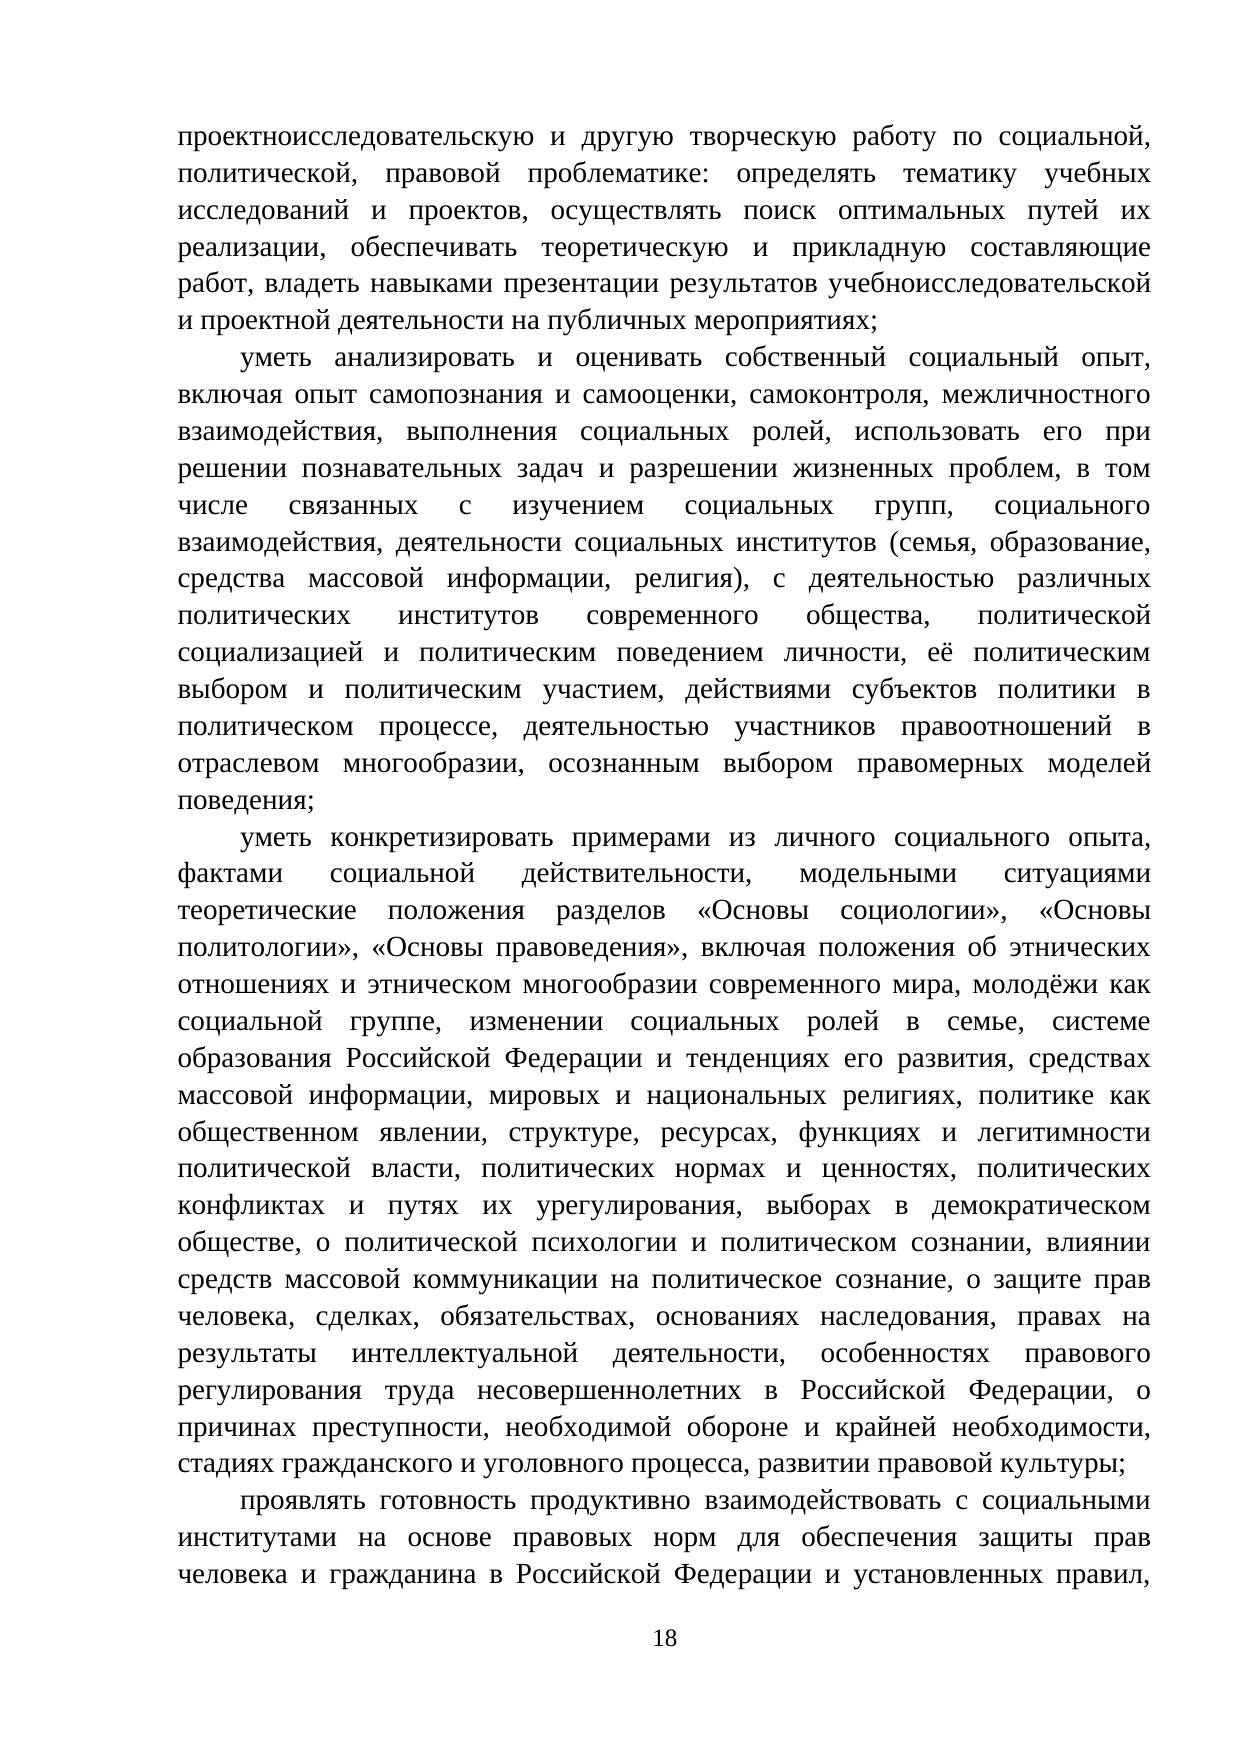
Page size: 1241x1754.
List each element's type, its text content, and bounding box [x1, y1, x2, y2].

text уметь конкретизировать примерами из личного социального опыта, фактами социальной действительности, модельными ситуациями теоретические положения разделов «Основы социологии», «Основы политологии», «Основы правоведения», включая положения об этнических отношениях и этническом многообразии современного мира, молодёжи как социальной группе, изменении социальных ролей в семье, системе образования Российской Федерации и тенденциях его развития, средствах массовой информации, мировых и национальных религиях, политике как общественном явлении, структуре, ресурсах, функциях и легитимности политической власти, политических нормах и ценностях, политических конфликтах и путях их урегулирования, выборах в демократическом обществе, о политической психологии и политическом сознании, влиянии средств массовой коммуникации на политическое сознание, о защите прав человека, сделках, обязательствах, основаниях наследования, правах на результаты интеллектуальной деятельности, особенностях правового регулирования труда несовершеннолетних в Российской Федерации, о причинах преступности, необходимой обороне и крайней необходимости, стадиях гражданского и уголовного процесса, развитии правовой культуры; [177, 819, 1152, 1479]
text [177, 118, 1152, 336]
text уметь анализировать и оценивать собственный социальный опыт, включая опыт самопознания и самооценки, самоконтроля, межличностного взаимодействия, выполнения социальных ролей, использовать его при решении познавательных задач и разрешении жизненных проблем, в том числе связанных с изучением социальных групп, социального взаимодействия, деятельности социальных институтов (семья, образование, средства массовой информации, религия), с деятельностью различных политических институтов современного общества, политической социализацией и политическим поведением личности, её политическим выбором и политическим участием, действиями субъектов политики в политическом процессе, деятельностью участников правоотношений в отраслевом многообразии, осознанным выбором правомерных моделей поведения; [177, 339, 1152, 815]
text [177, 1482, 1152, 1590]
